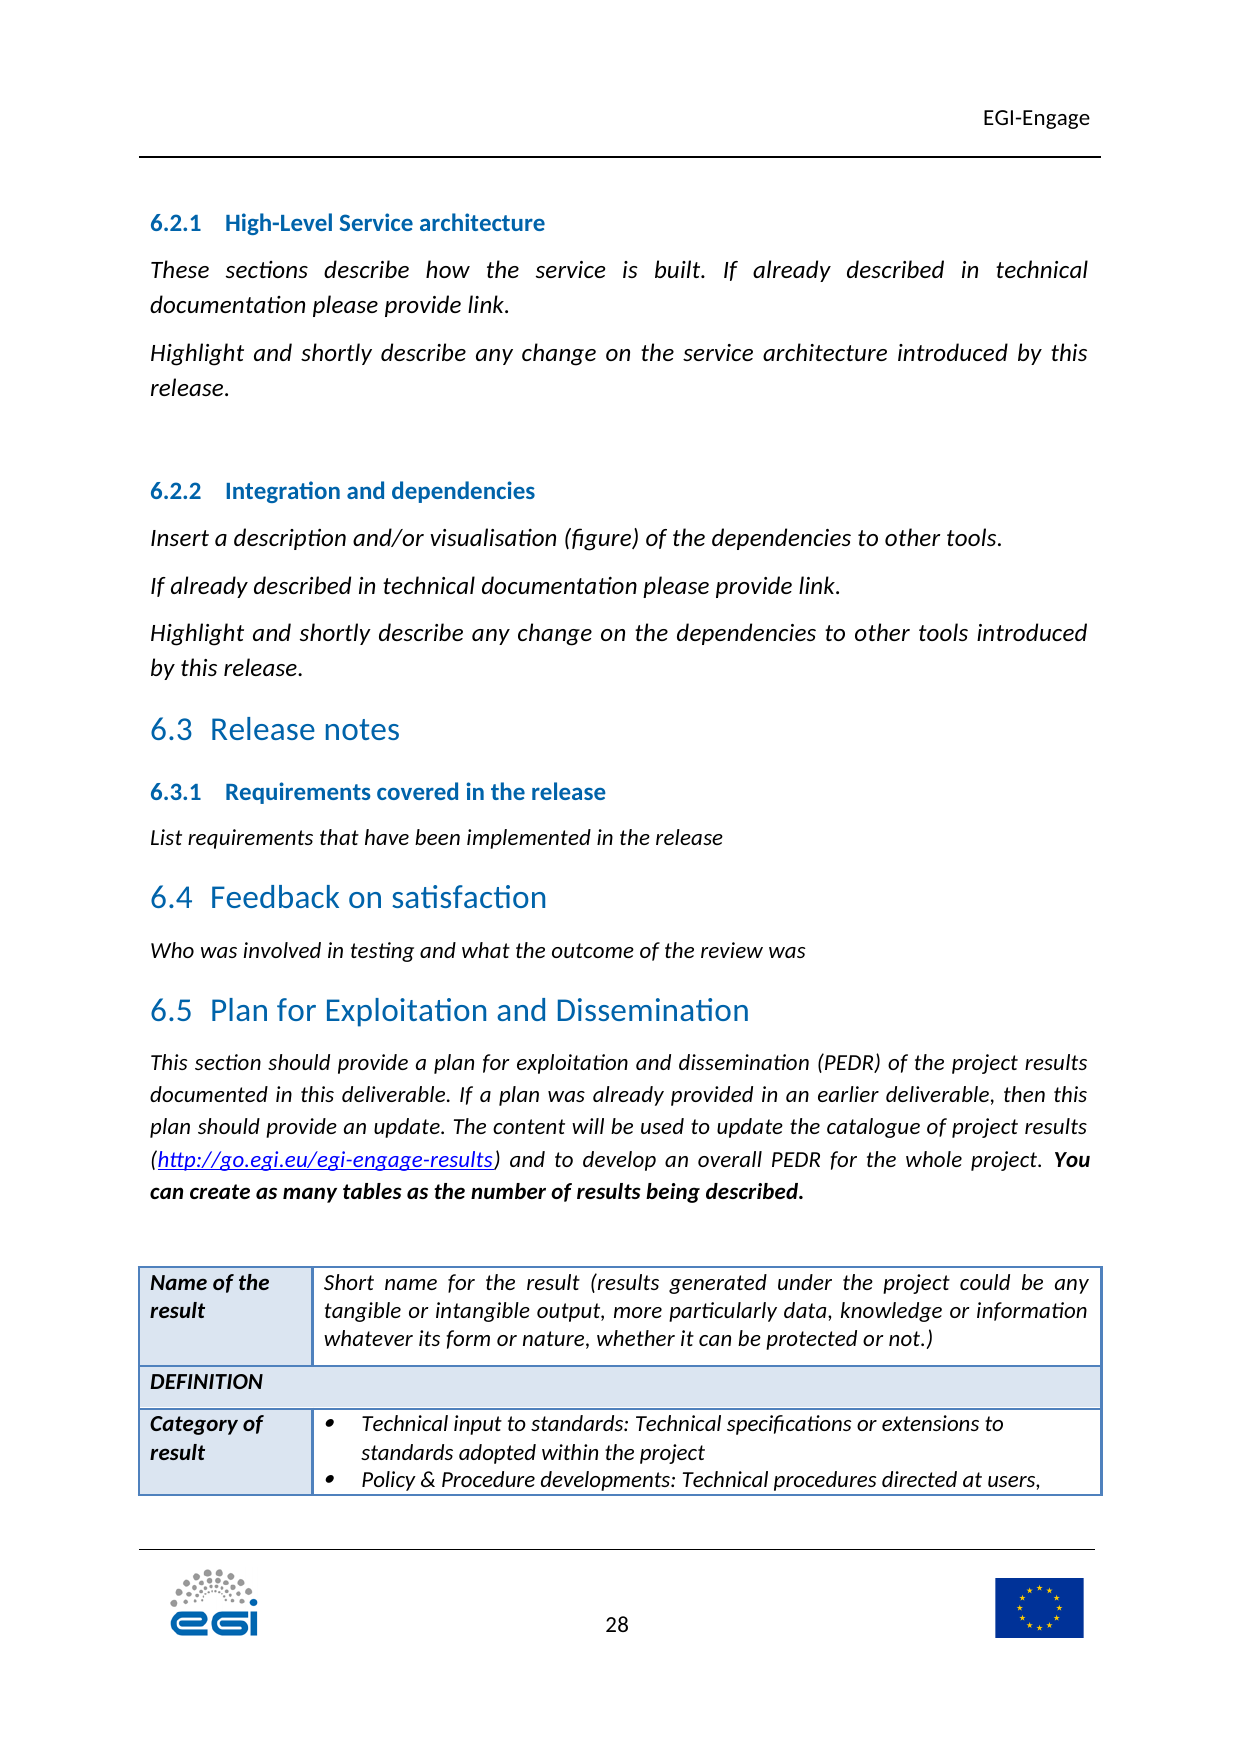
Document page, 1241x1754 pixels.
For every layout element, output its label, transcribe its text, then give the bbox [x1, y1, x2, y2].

text List requirements that have been implemented in the release [150, 823, 1090, 852]
text This section should provide a plan for exploitation and dissemination (PEDR) of the project results documented in this deliverable. If a plan was already provided in an earlier deliverable, then this plan should provide an update. The content will be used to update the catalogue of project results (http://go.egi.eu/egi-engage-results) and to develop an overall PEDR for the whole project. You can create as many tables as the number of results being described. [150, 1048, 1090, 1205]
subtitle High-Level Service architecture [150, 207, 1090, 237]
subtitle Plan for Exploitation and Dissemination [150, 989, 1090, 1029]
table_cell DEFINITION [140, 1367, 1100, 1407]
subtitle Feedback on satisfaction [150, 877, 1090, 917]
subtitle Release notes [150, 708, 1090, 749]
text These sections describe how the service is built. If already described in technical documentation please provide link. [150, 254, 1090, 320]
text Insert a description and/or visualisation (figure) of the dependencies to other tools. [150, 523, 1090, 553]
subtitle Requirements covered in the release [150, 776, 1090, 807]
subtitle Integration and dependencies [150, 475, 1090, 506]
text Who was involved in testing and what the outcome of the review was [150, 936, 1090, 964]
text If already described in technical documentation please provide link. [150, 570, 1090, 601]
text Highlight and shortly describe any change on the service architecture introduced by this release. [150, 337, 1090, 402]
picture [150, 1567, 276, 1638]
table_cell Category of result [140, 1410, 311, 1494]
table_header Short name for the result (results generated under the project could be any tangible or intangible output, more particularly data, knowledge or information whatever its form or nature, whether it can be protected or not.) [314, 1268, 1100, 1365]
text Highlight and shortly describe any change on the dependencies to other tools introduced by this release. [150, 618, 1090, 683]
table_header Name of the result [140, 1268, 311, 1365]
picture [995, 1578, 1084, 1638]
